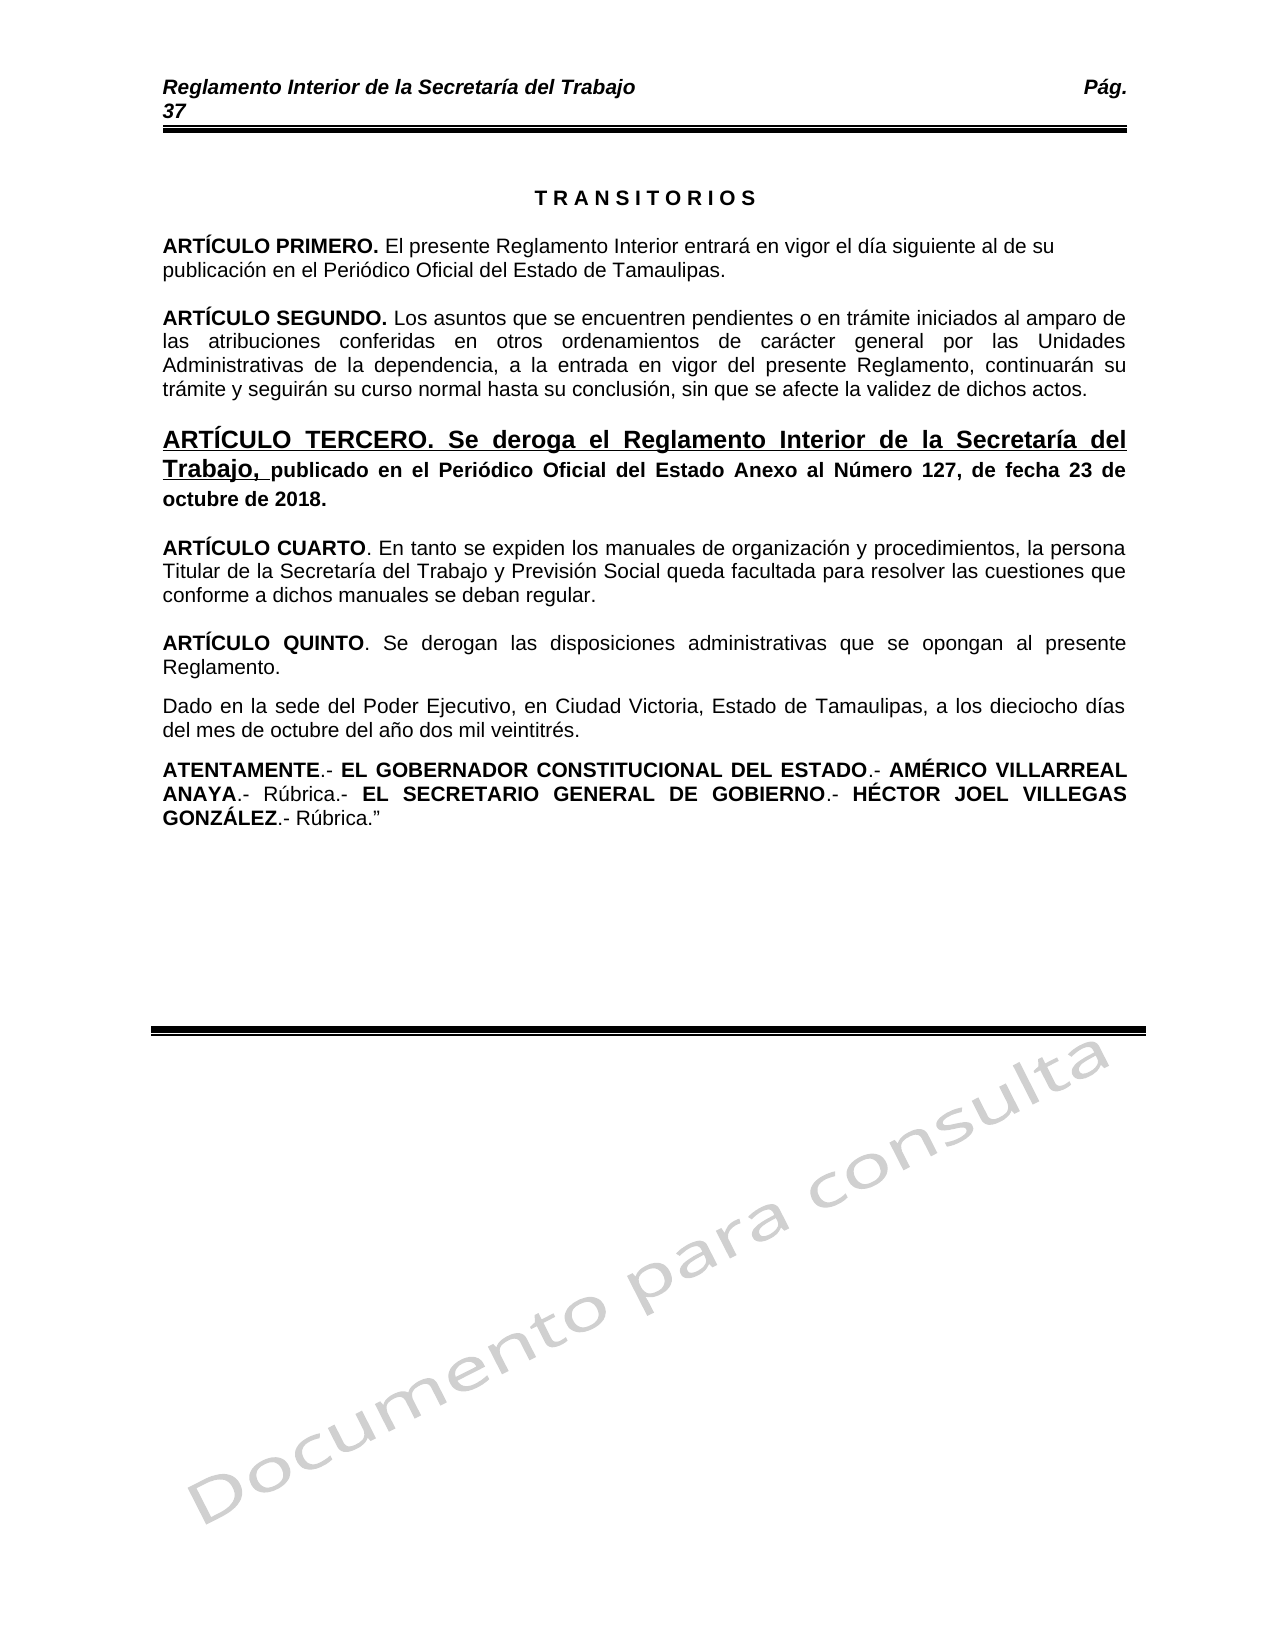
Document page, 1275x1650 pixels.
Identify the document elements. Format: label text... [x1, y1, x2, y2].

text ARTÍCULO PRIMERO. El presente Reglamento Interior entrará en vigor el día siguiente al de su publicación en el Periódico Oficial del Estado de Tamaulipas. [162, 233, 1127, 281]
text ATENTAMENTE.- EL GOBERNADOR CONSTITUCIONAL DEL ESTADO.- AMÉRICO VILLARREAL ANAYA.- Rúbrica.- EL SECRETARIO GENERAL DE GOBIERNO.- HÉCTOR JOEL VILLEGAS GONZÁLEZ.- Rúbrica.” [162, 758, 1127, 830]
text ARTÍCULO TERCERO. Se deroga el Reglamento Interior de la Secretaría del Trabajo, publicado en el Periódico Oficial del Estado Anexo al Número 127, de fecha 23 de octubre de 2018. [162, 451, 1127, 511]
text ARTÍCULO TERCERO. Se deroga el Reglamento Interior de la Secretaría del Trabajo, publicado en el Periódico Oficial del Estado Anexo al Número 127, de fecha 23 de octubre de 2018. [162, 425, 1127, 450]
text Dado en la sede del Poder Ejecutivo, en Ciudad Victoria, Estado de Tamaulipas, a los dieciocho días del mes de octubre del año dos mil veintitrés. [162, 693, 1127, 741]
text ARTÍCULO SEGUNDO. Los asuntos que se encuentren pendientes o en trámite iniciados al amparo de las atribuciones conferidas en otros ordenamientos de carácter general por las Unidades Administrativas de la dependencia, a la entrada en vigor del presente Reglamento, continuarán su trámite y seguirán su curso normal hasta su conclusión, sin que se afecte la validez de dichos actos. [162, 305, 1127, 401]
text ARTÍCULO QUINTO. Se derogan las disposiciones administrativas que se opongan al presente Reglamento. [162, 631, 1127, 679]
text T R A N S I T O R I O S [162, 186, 1127, 209]
text ARTÍCULO CUARTO. En tanto se expiden los manuales de organización y procedimientos, la persona Titular de la Secretaría del Trabajo y Previsión Social queda facultada para resolver las cuestiones que conforme a dichos manuales se deban regular. [162, 535, 1127, 607]
